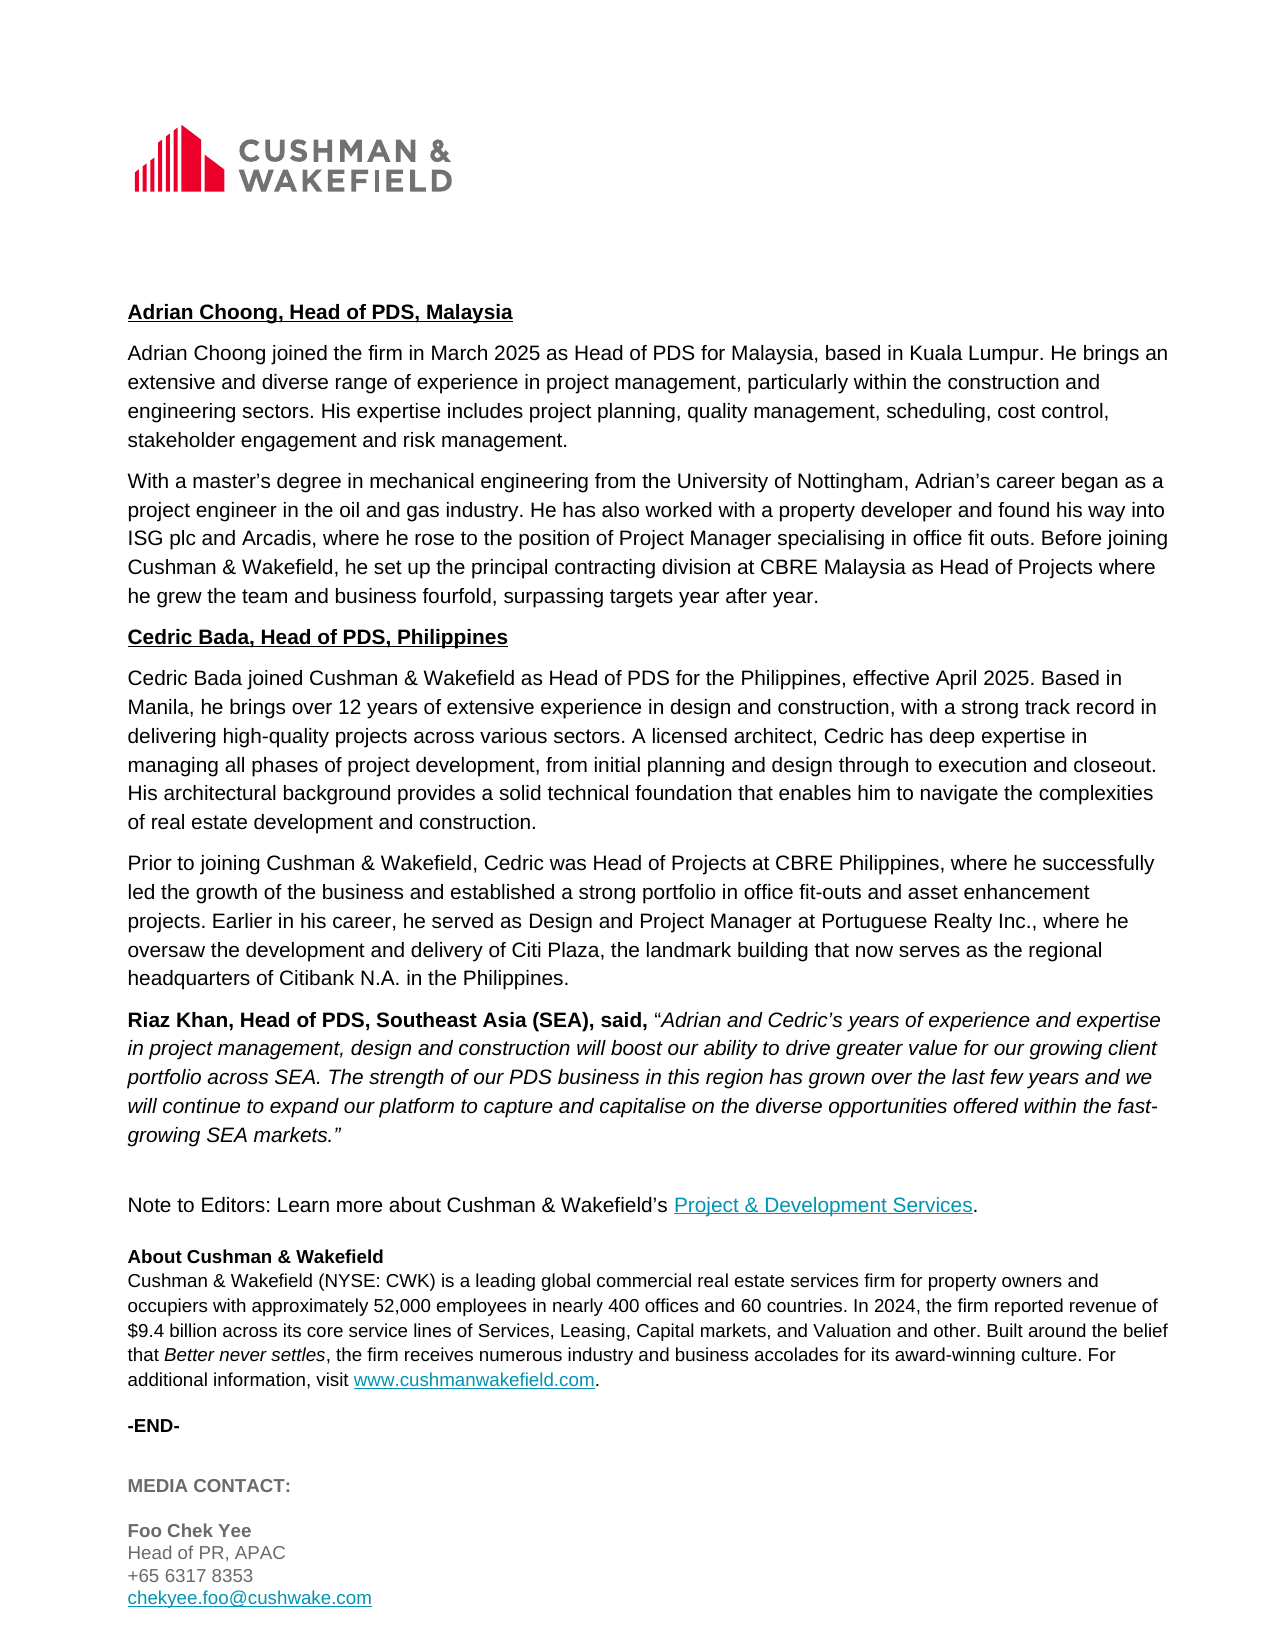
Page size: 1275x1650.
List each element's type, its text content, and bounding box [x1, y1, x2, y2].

text Cushman & Wakefield (NYSE: CWK) is a leading global commercial real estate services firm for property owners and occupiers with approximately 52,000 employees in nearly 400 offices and 60 countries. In 2024, the firm reported revenue of $9.4 billion across its core service lines of Services, Leasing, Capital markets, and Valuation and other. Built around the belief that Better never settles, the firm receives numerous industry and business accolades for its award-winning culture. For additional information, visit www.cushmanwakefield.com. [127, 1270, 1170, 1391]
text Adrian Choong, Head of PDS, Malaysia [127, 300, 1170, 324]
text Cedric Bada joined Cushman & Wakefield as Head of PDS for the Philippines, effective April 2025. Based in Manila, he brings over 12 years of extensive experience in design and construction, with a strong track record in delivering high-quality projects across various sectors. A licensed architect, Cedric has deep expertise in managing all phases of project development, from initial planning and design through to execution and closeout. His architectural background provides a solid technical foundation that enables him to navigate the complexities of real estate development and construction. [127, 666, 1170, 834]
text Riaz Khan, Head of PDS, Southeast Asia (SEA), said, “Adrian and Cedric’s years of experience and expertise in project management, design and construction will boost our ability to drive greater value for our growing client portfolio across SEA. The strength of our PDS business in this region has grown over the last few years and we will continue to expand our platform to capture and capitalise on the diverse opportunities offered within the fast-growing SEA markets.” [127, 1007, 1170, 1146]
text Adrian Choong joined the firm in March 2025 as Head of PDS for Malaysia, based in Kuala Lumpur. He brings an extensive and diverse range of experience in project management, particularly within the construction and engineering sectors. His expertise includes project planning, quality management, scheduling, cost control, stakeholder engagement and risk management. [127, 341, 1170, 451]
text Cedric Bada, Head of PDS, Philippines [127, 625, 1170, 649]
text Note to Editors: Learn more about Cushman & Wakefield’s Project & Development Services. [127, 1164, 1170, 1216]
text Prior to joining Cushman & Wakefield, Cedric was Head of Projects at CBRE Philippines, where he successfully led the growth of the business and established a strong portfolio in office fit-outs and asset enhancement projects. Earlier in his career, he served as Design and Project Manager at Portuguese Realty Inc., where he oversaw the development and delivery of Citi Plaza, the landmark building that now serves as the regional headquarters of Citibank N.A. in the Philippines. [127, 851, 1170, 990]
text With a master’s degree in mechanical engineering from the University of Nottingham, Adrian’s career began as a project engineer in the oil and gas industry. He has also worked with a property developer and found his way into ISG plc and Arcadis, where he rose to the position of Project Manager specialising in office fit outs. Before joining Cushman & Wakefield, he set up the principal contracting division at CBRE Malaysia as Head of Projects where he grew the team and business fourfold, surpassing targets year after year. [127, 469, 1170, 608]
text -END- [127, 1415, 1170, 1436]
text About Cushman & Wakefield [127, 1246, 1170, 1268]
